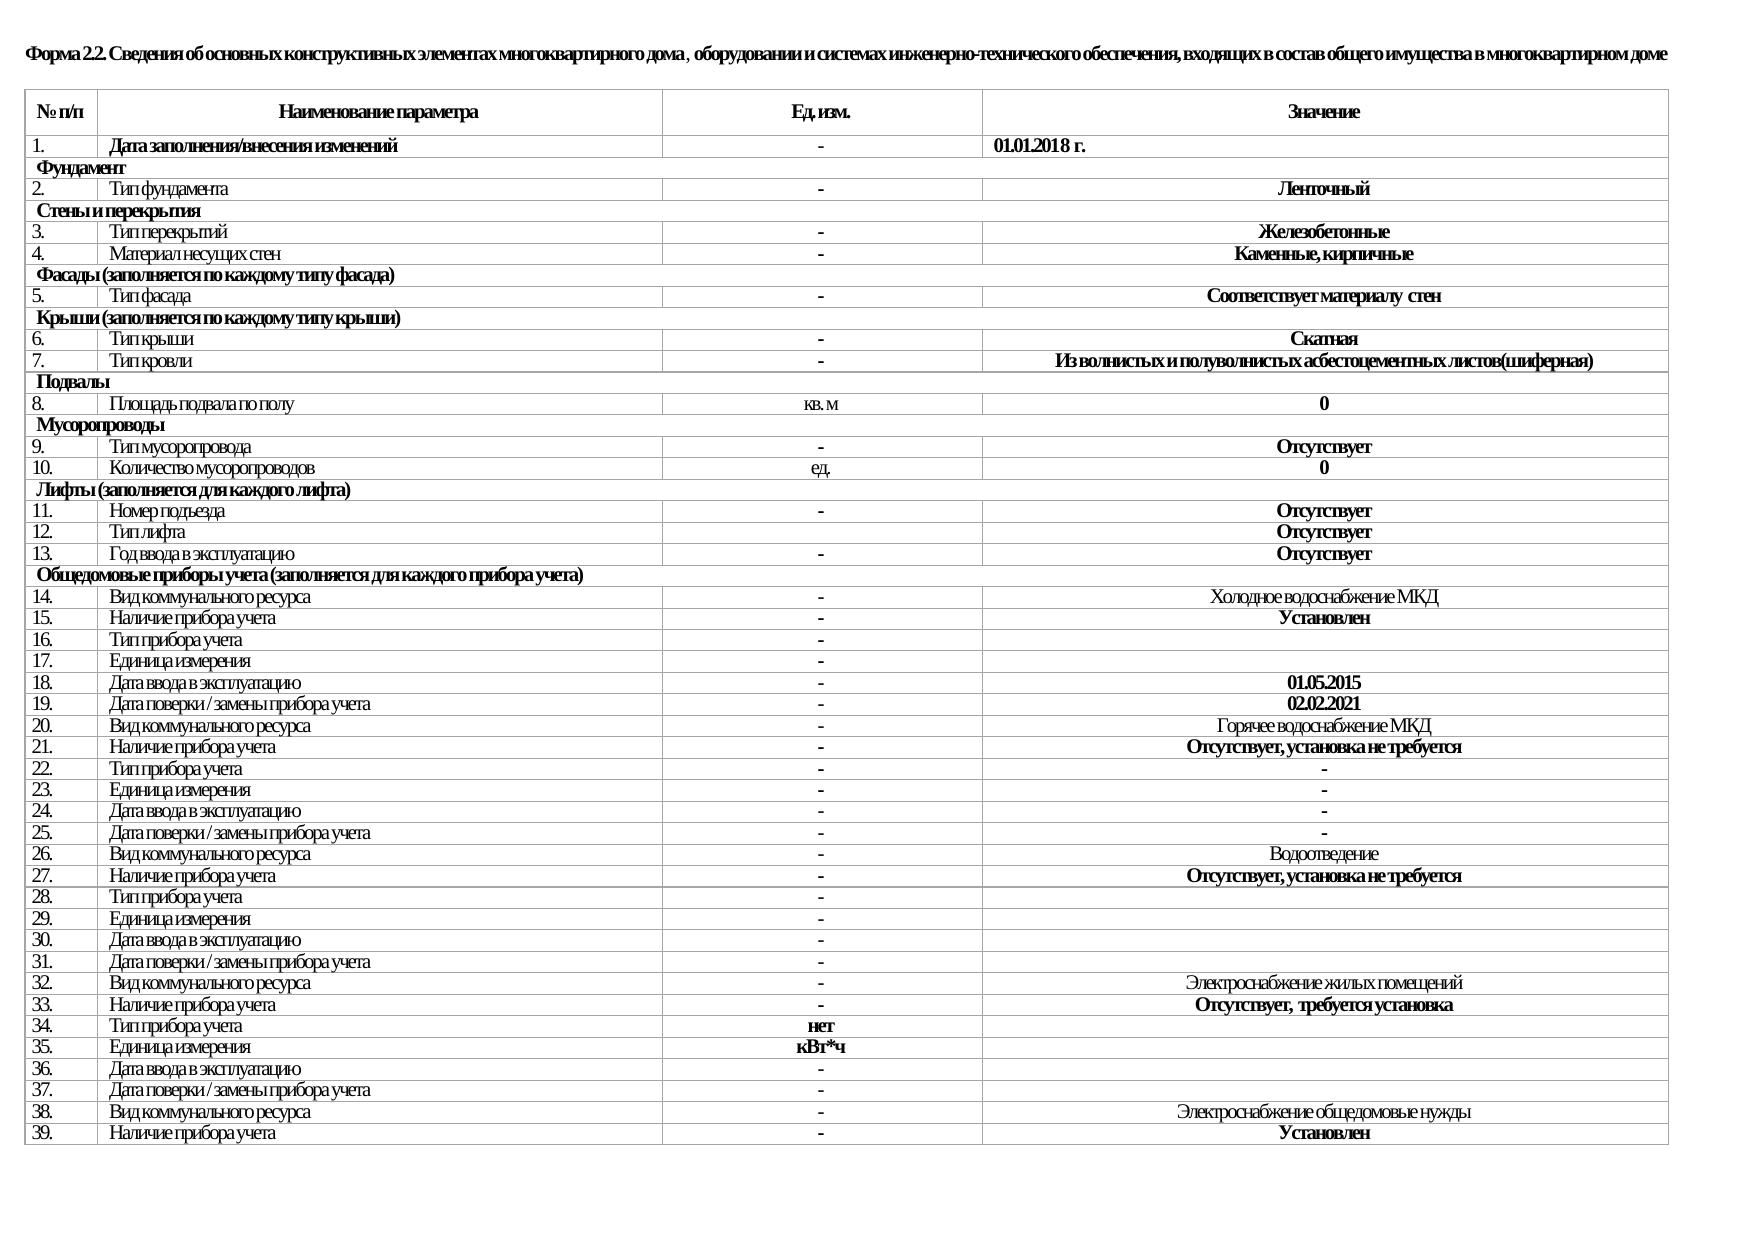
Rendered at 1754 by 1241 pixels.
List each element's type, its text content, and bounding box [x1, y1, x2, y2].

table_cell Стены и перекрытия [26, 201, 1668, 221]
table_cell Тип мусоропровода [98, 437, 662, 457]
table_cell Наличие прибора учета [98, 1124, 662, 1144]
table_cell - [663, 780, 982, 801]
table_cell - [663, 823, 982, 843]
table_cell [26, 973, 97, 994]
table_header Наименование параметра [98, 90, 662, 135]
table_cell Железобетонные [983, 222, 1668, 243]
table_cell - [663, 759, 982, 779]
table_cell [983, 909, 1668, 929]
table_cell - [663, 330, 982, 350]
table_cell [663, 523, 982, 543]
table_cell Лифты (заполняется для каждого лифта) [26, 480, 1668, 500]
table_cell Водоотведение [983, 845, 1668, 865]
table_cell Номер подъезда [98, 501, 662, 522]
table_cell - [663, 287, 982, 307]
table_cell [983, 930, 1668, 951]
table_cell Тип фундамента [98, 179, 662, 200]
table_header № п/п [26, 90, 97, 135]
table_cell [983, 630, 1668, 650]
table_cell [983, 1038, 1668, 1058]
table_cell Дата поверки / замены прибора учета [98, 823, 662, 843]
table_cell Тип фасада [98, 287, 662, 307]
table_cell Общедомовые приборы учета (заполняется для каждого прибора учета) [26, 566, 1668, 586]
table_cell - [983, 823, 1668, 843]
table_cell - [663, 888, 982, 908]
table_cell Скатная [983, 330, 1668, 350]
table_cell Тип прибора учета [98, 759, 662, 779]
table_cell - [663, 651, 982, 672]
table_cell - [663, 136, 982, 157]
table_cell [983, 1016, 1668, 1037]
table_cell Тип лифта [98, 523, 662, 543]
table_cell Тип прибора учета [98, 888, 662, 908]
table_cell Единица измерения [98, 909, 662, 929]
table_cell - [983, 780, 1668, 801]
table_cell Вид коммунального ресурса [98, 973, 662, 994]
table_cell Тип кровли [98, 351, 662, 371]
table_cell Электроснабжение жилых помещений [983, 973, 1668, 994]
table_cell [26, 609, 97, 629]
table_cell Дата ввода в эксплуатацию [98, 802, 662, 822]
table_cell - [663, 244, 982, 264]
table_cell Горячее водоснабжение МКД [983, 716, 1668, 736]
table_cell [26, 802, 97, 822]
table_cell Наличие прибора учета [98, 609, 662, 629]
table_cell - [663, 1059, 982, 1079]
table_cell [26, 716, 97, 736]
table_cell Тип прибора учета [98, 630, 662, 650]
table_cell - [663, 866, 982, 886]
table_cell Из волнистых и полуволнистых асбестоцементных листов(шиферная) [983, 351, 1668, 371]
table_cell - [663, 995, 982, 1015]
table_cell кв. м [663, 394, 982, 414]
table_cell 02.02.2021 [983, 694, 1668, 715]
table_cell [26, 630, 97, 650]
table_cell Отсутствует [983, 544, 1668, 564]
table_cell [26, 222, 97, 243]
table_cell [26, 909, 97, 929]
table_cell Тип прибора учета [98, 1016, 662, 1037]
table_cell [26, 544, 97, 564]
table_cell Отсутствует [983, 437, 1668, 457]
table_cell [983, 888, 1668, 908]
table_cell Подвалы [26, 373, 1668, 393]
table_cell [26, 759, 97, 779]
table_cell Наличие прибора учета [98, 737, 662, 758]
table_cell 0 [983, 394, 1668, 414]
table_cell [26, 845, 97, 865]
table_cell Единица измерения [98, 780, 662, 801]
table_cell - [663, 609, 982, 629]
table_cell [26, 351, 97, 371]
table_cell Вид коммунального ресурса [98, 1102, 662, 1122]
table_cell [26, 244, 97, 264]
table_cell - [983, 802, 1668, 822]
table_cell Площадь подвала по полу [98, 394, 662, 414]
table_cell - [663, 1081, 982, 1101]
table_cell Установлен [983, 1124, 1668, 1144]
table_cell Дата поверки / замены прибора учета [98, 1081, 662, 1101]
table_cell [983, 651, 1668, 672]
table_cell [26, 1016, 97, 1037]
table_cell кВт*ч [663, 1038, 982, 1058]
table_cell [26, 437, 97, 457]
table_cell - [663, 437, 982, 457]
table_cell [26, 866, 97, 886]
table_cell Вид коммунального ресурса [98, 587, 662, 607]
table_cell - [663, 802, 982, 822]
table_cell [26, 694, 97, 715]
table_cell Вид коммунального ресурса [98, 845, 662, 865]
table_cell [26, 136, 97, 157]
table_cell - [663, 716, 982, 736]
text Форма 2.2. Сведения об основных конструктивных элементах многоквартирного дома, оборудовании и системах инженерно-технического обеспечения, входящих в состав общего имущества в многоквартирном доме [25, 44, 1668, 65]
table_cell Ленточный [983, 179, 1668, 200]
table_cell Тип перекрытий [98, 222, 662, 243]
table_cell [26, 458, 97, 479]
table_cell [26, 179, 97, 200]
table_cell Дата поверки / замены прибора учета [98, 694, 662, 715]
table_cell - [663, 737, 982, 758]
table_cell [26, 330, 97, 350]
table_cell [26, 995, 97, 1015]
table_cell Дата заполнения/внесения изменений [98, 136, 662, 157]
table_cell Дата ввода в эксплуатацию [98, 1059, 662, 1079]
table_cell [26, 523, 97, 543]
table_cell Крыши (заполняется по каждому типу крыши) [26, 308, 1668, 328]
table_cell Фундамент [26, 158, 1668, 178]
table_cell - [663, 630, 982, 650]
table_cell [26, 888, 97, 908]
table_cell - [663, 845, 982, 865]
table_cell - [663, 501, 982, 522]
table_cell - [663, 351, 982, 371]
table_cell ед. [663, 458, 982, 479]
table_cell [26, 1124, 97, 1144]
table_cell [26, 673, 97, 693]
table_cell [26, 737, 97, 758]
table_cell [26, 501, 97, 522]
table_header Значение [983, 90, 1668, 135]
table_cell [983, 1081, 1668, 1101]
table_cell [26, 1059, 97, 1079]
table_cell Тип крыши [98, 330, 662, 350]
table_cell - [663, 222, 982, 243]
table_cell Дата ввода в эксплуатацию [98, 673, 662, 693]
table_cell Отсутствует [983, 523, 1668, 543]
table_cell Наличие прибора учета [98, 995, 662, 1015]
table_cell 01.01.2018 г. [983, 136, 1668, 157]
table_cell - [663, 930, 982, 951]
table_cell Каменные, кирпичные [983, 244, 1668, 264]
table_cell Отсутствует [983, 501, 1668, 522]
table_cell - [663, 909, 982, 929]
table_cell Вид коммунального ресурса [98, 716, 662, 736]
table_cell - [663, 1102, 982, 1122]
table_cell Отсутствует, установка не требуется [983, 866, 1668, 886]
table_cell [26, 952, 97, 972]
table_cell Материал несущих стен [98, 244, 662, 264]
table_header Ед. изм. [663, 90, 982, 135]
table_cell - [663, 587, 982, 607]
table_cell Единица измерения [98, 1038, 662, 1058]
table_cell Наличие прибора учета [98, 866, 662, 886]
table_cell Фасады (заполняется по каждому типу фасада) [26, 265, 1668, 286]
table_cell Отсутствует, требуется установка [983, 995, 1668, 1015]
table_cell нет [663, 1016, 982, 1037]
table_cell [26, 287, 97, 307]
table_cell Единица измерения [98, 651, 662, 672]
table_cell [26, 394, 97, 414]
table_cell [26, 1102, 97, 1122]
table_cell Установлен [983, 609, 1668, 629]
table_cell - [663, 179, 982, 200]
table_cell Соответствует материалу стен [983, 287, 1668, 307]
table_cell [26, 823, 97, 843]
table_cell - [663, 673, 982, 693]
table_cell [983, 1059, 1668, 1079]
table_cell Отсутствует, установка не требуется [983, 737, 1668, 758]
table_cell Количество мусоропроводов [98, 458, 662, 479]
table_cell - [663, 973, 982, 994]
table_cell Электроснабжение общедомовые нужды [983, 1102, 1668, 1122]
table_cell 0 [983, 458, 1668, 479]
table_cell [26, 930, 97, 951]
table_cell [26, 587, 97, 607]
table_cell Год ввода в эксплуатацию [98, 544, 662, 564]
table_cell [26, 1038, 97, 1058]
table_cell [26, 780, 97, 801]
table_cell Дата ввода в эксплуатацию [98, 930, 662, 951]
table_cell - [663, 1124, 982, 1144]
table_cell Дата поверки / замены прибора учета [98, 952, 662, 972]
table_cell - [663, 694, 982, 715]
table_cell Мусоропроводы [26, 415, 1668, 436]
table_cell [26, 651, 97, 672]
table_cell [983, 952, 1668, 972]
table_cell [26, 1081, 97, 1101]
table_cell Холодное водоснабжение МКД [983, 587, 1668, 607]
table_cell - [663, 952, 982, 972]
table_cell 01.05.2015 [983, 673, 1668, 693]
table_cell - [983, 759, 1668, 779]
table_cell - [663, 544, 982, 564]
